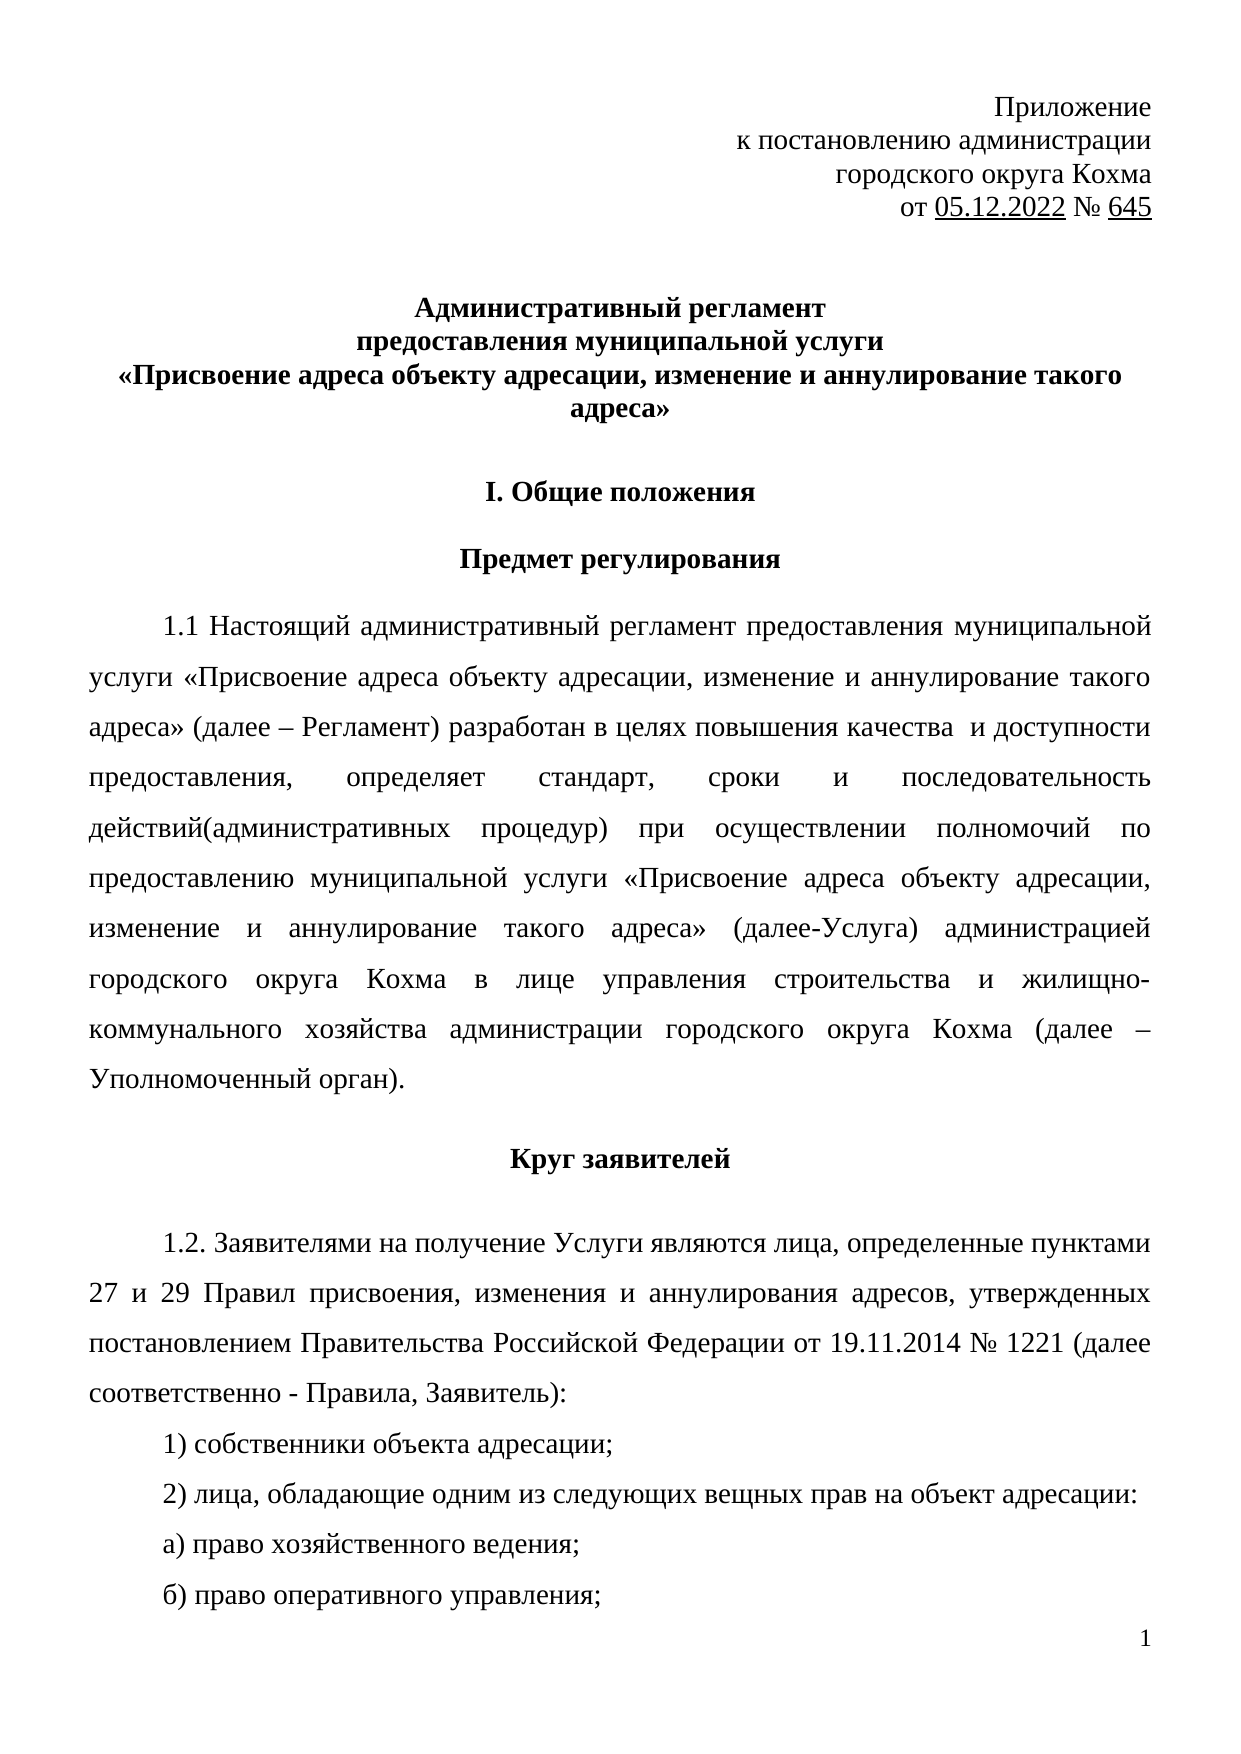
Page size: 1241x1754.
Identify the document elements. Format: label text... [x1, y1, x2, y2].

text а) право хозяйственного ведения; [89, 1527, 1152, 1560]
text б) право оперативного управления; [89, 1577, 1152, 1610]
text городского округа Кохма [605, 156, 1152, 189]
text 1.1 Настоящий административный регламент предоставления муниципальной услуги «Присвоение адреса объекту адресации, изменение и аннулирование такого адреса» (далее – Регламент) разработан в целях повышения качества и доступности предоставления, определяет стандарт, сроки и последовательность действий(административных процедур) при осуществлении полномочий по предоставлению муниципальной услуги «Присвоение адреса объекту адресации, изменение и аннулирование такого адреса» (далее-Услуга) администрацией городского округа Кохма в лице управления строительства и жилищно-коммунального хозяйства администрации городского округа Кохма (далее – Уполномоченный орган). [89, 608, 1152, 1095]
text Предмет регулирования [89, 541, 1152, 575]
text 1.2. Заявителями на получение Услуги являются лица, определенные пунктами 27 и 29 Правил присвоения, изменения и аннулирования адресов, утвержденных постановлением Правительства Российской Федерации от 19.11.2014 № 1221 (далее соответственно - Правила, Заявитель): [89, 1225, 1152, 1409]
text к постановлению администрации [605, 122, 1152, 156]
text «Присвоение адреса объекту адресации, изменение и аннулирование такого адреса» [89, 357, 1152, 424]
text Круг заявителей [89, 1141, 1152, 1174]
text Административный регламент [89, 290, 1152, 323]
text от 05.12.2022 № 645 [605, 189, 1152, 223]
text 2) лица, обладающие одним из следующих вещных прав на объект адресации: [89, 1476, 1152, 1510]
text предоставления муниципальной услуги [89, 323, 1152, 357]
text 1) собственники объекта адресации; [89, 1426, 1152, 1459]
text I. Общие положения [89, 474, 1152, 508]
text Приложение [605, 89, 1152, 122]
